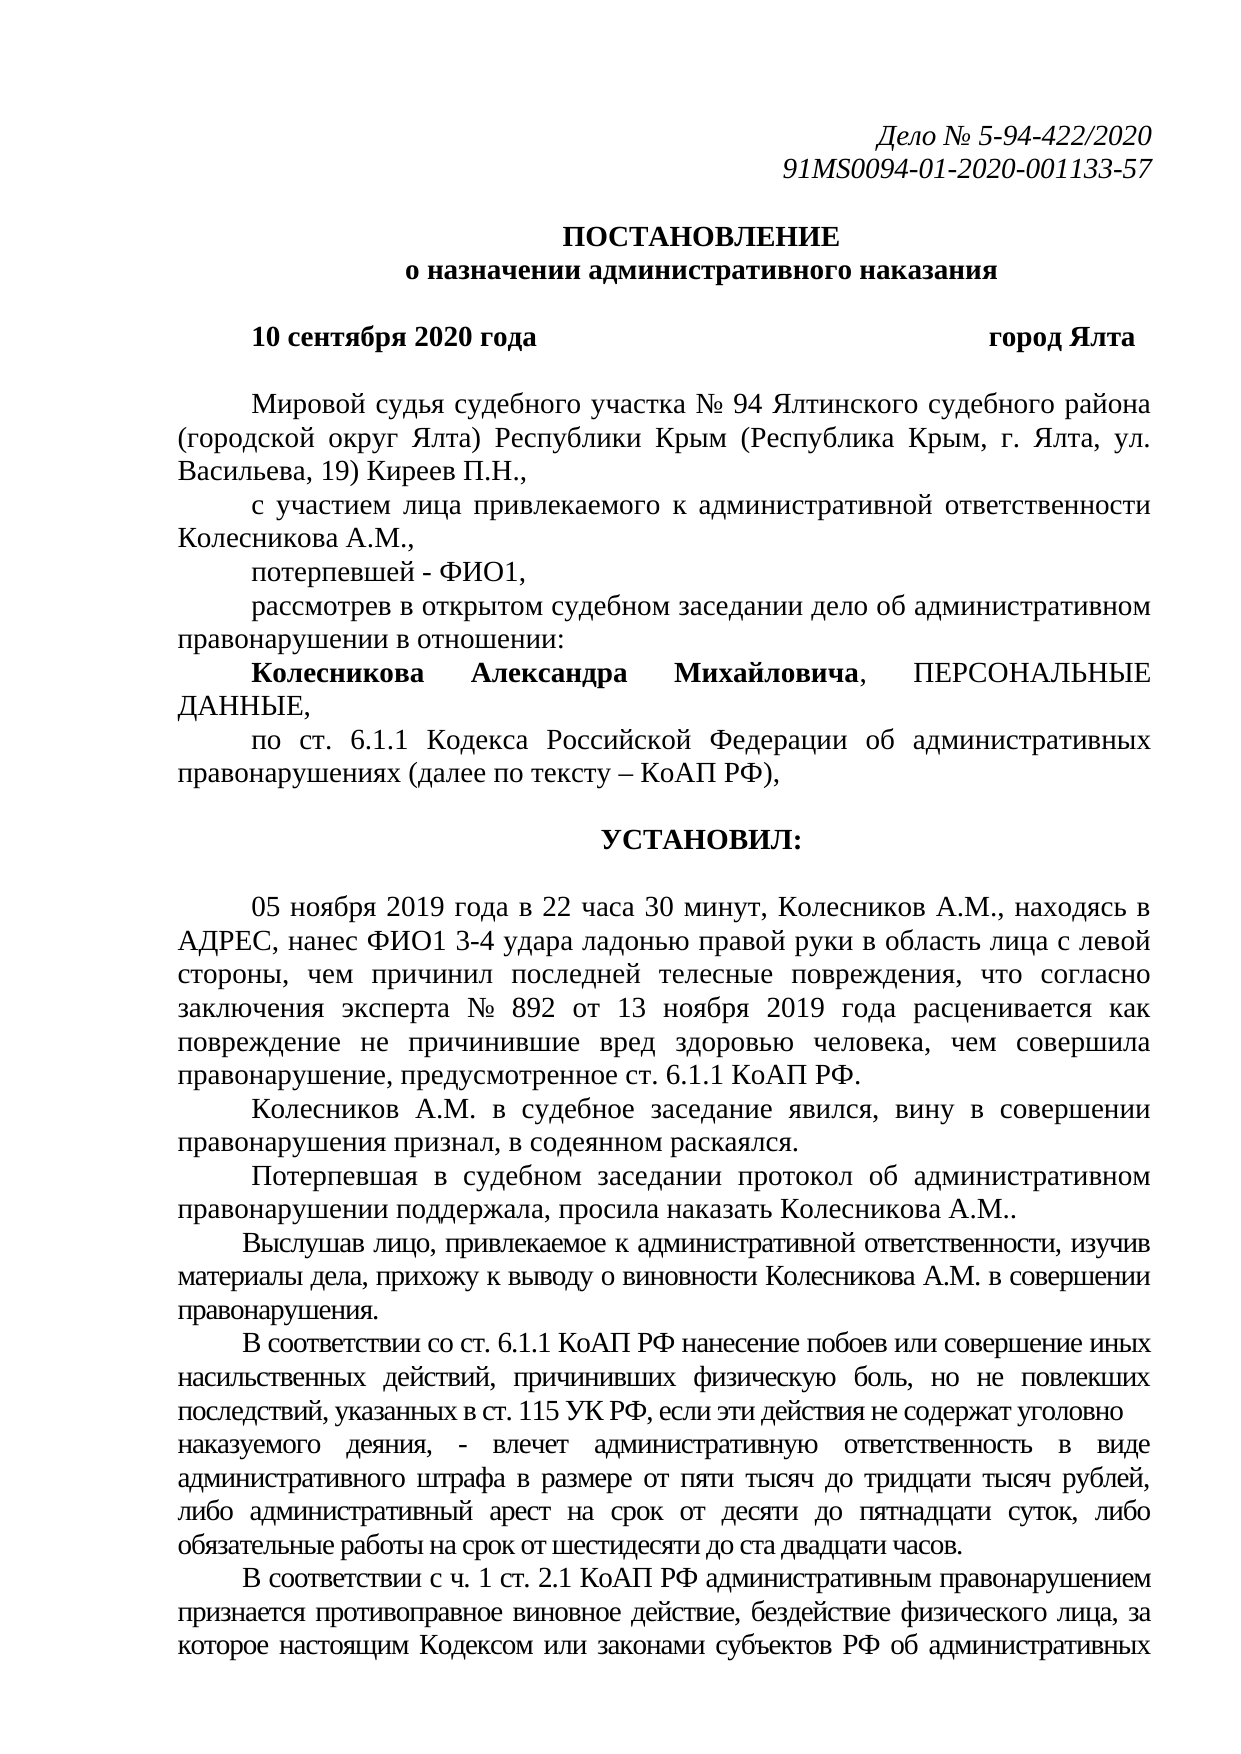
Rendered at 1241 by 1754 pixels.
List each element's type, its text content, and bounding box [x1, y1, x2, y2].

text В соответствии со ст. 6.1.1 КоАП РФ нанесение побоев или совершение иных насильственных действий, причинивших физическую боль, но не повлекших последствий, указанных в ст. 115 УК РФ, если эти действия не содержат уголовно [177, 1326, 1152, 1426]
text Мировой судья судебного участка № 94 Ялтинского судебного района (городской округ Ялта) Республики Крым (Республика Крым, г. Ялта, ул. Васильева, 19) Киреев П.Н., [177, 386, 1152, 487]
text Потерпевшая в судебном заседании протокол об административном правонарушении поддержала, просила наказать Колесникова А.М.. [177, 1158, 1152, 1225]
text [177, 1560, 1152, 1661]
subtitle Дело № 5-94-422/2020 [177, 118, 1152, 152]
subtitle ПОСТАНОВЛЕНИЕ [177, 219, 1152, 252]
text Колесников А.М. в судебное заседание явился, вину в совершении правонарушения признал, в содеянном раскаялся. [177, 1091, 1152, 1158]
text 91MS0094-01-2020-001133-57 [177, 152, 1152, 185]
text рассмотрев в открытом судебном заседании дело об административном правонарушении в отношении: [177, 588, 1152, 655]
text Колесникова Александра Михайловича, ПЕРСОНАЛЬНЫЕ ДАННЫЕ, [177, 655, 1152, 722]
text с участием лица привлекаемого к административной ответственности Колесникова А.М., [177, 487, 1152, 554]
text по ст. 6.1.1 Кодекса Российской Федерации об административных правонарушениях (далее по тексту – КоАП РФ), [177, 722, 1152, 789]
text УСТАНОВИЛ: [177, 822, 1152, 856]
text 10 сентября 2020 года город Ялта [177, 319, 1152, 353]
text наказуемого деяния, - влечет административную ответственность в виде административного штрафа в размере от пяти тысяч до тридцати тысяч рублей, либо административный арест на срок от десяти до пятнадцати суток, либо обязательные работы на срок от шестидесяти до ста двадцати часов. [177, 1426, 1152, 1560]
text о назначении административного наказания [177, 252, 1152, 286]
text потерпевшей - ФИО1, [177, 554, 1152, 588]
text Выслушав лицо, привлекаемое к административной ответственности, изучив материалы дела, прихожу к выводу о виновности Колесникова А.М. в совершении правонарушения. [177, 1225, 1152, 1326]
text 05 ноября 2019 года в 22 часа 30 минут, Колесников А.М., находясь в АДРЕС, нанес ФИО1 3-4 удара ладонью правой руки в область лица с левой стороны, чем причинил последней телесные повреждения, что согласно заключения эксперта № 892 от 13 ноября 2019 года расценивается как повреждение не причинившие вред здоровью человека, чем совершила правонарушение, предусмотренное ст. 6.1.1 КоАП РФ. [177, 889, 1152, 1091]
